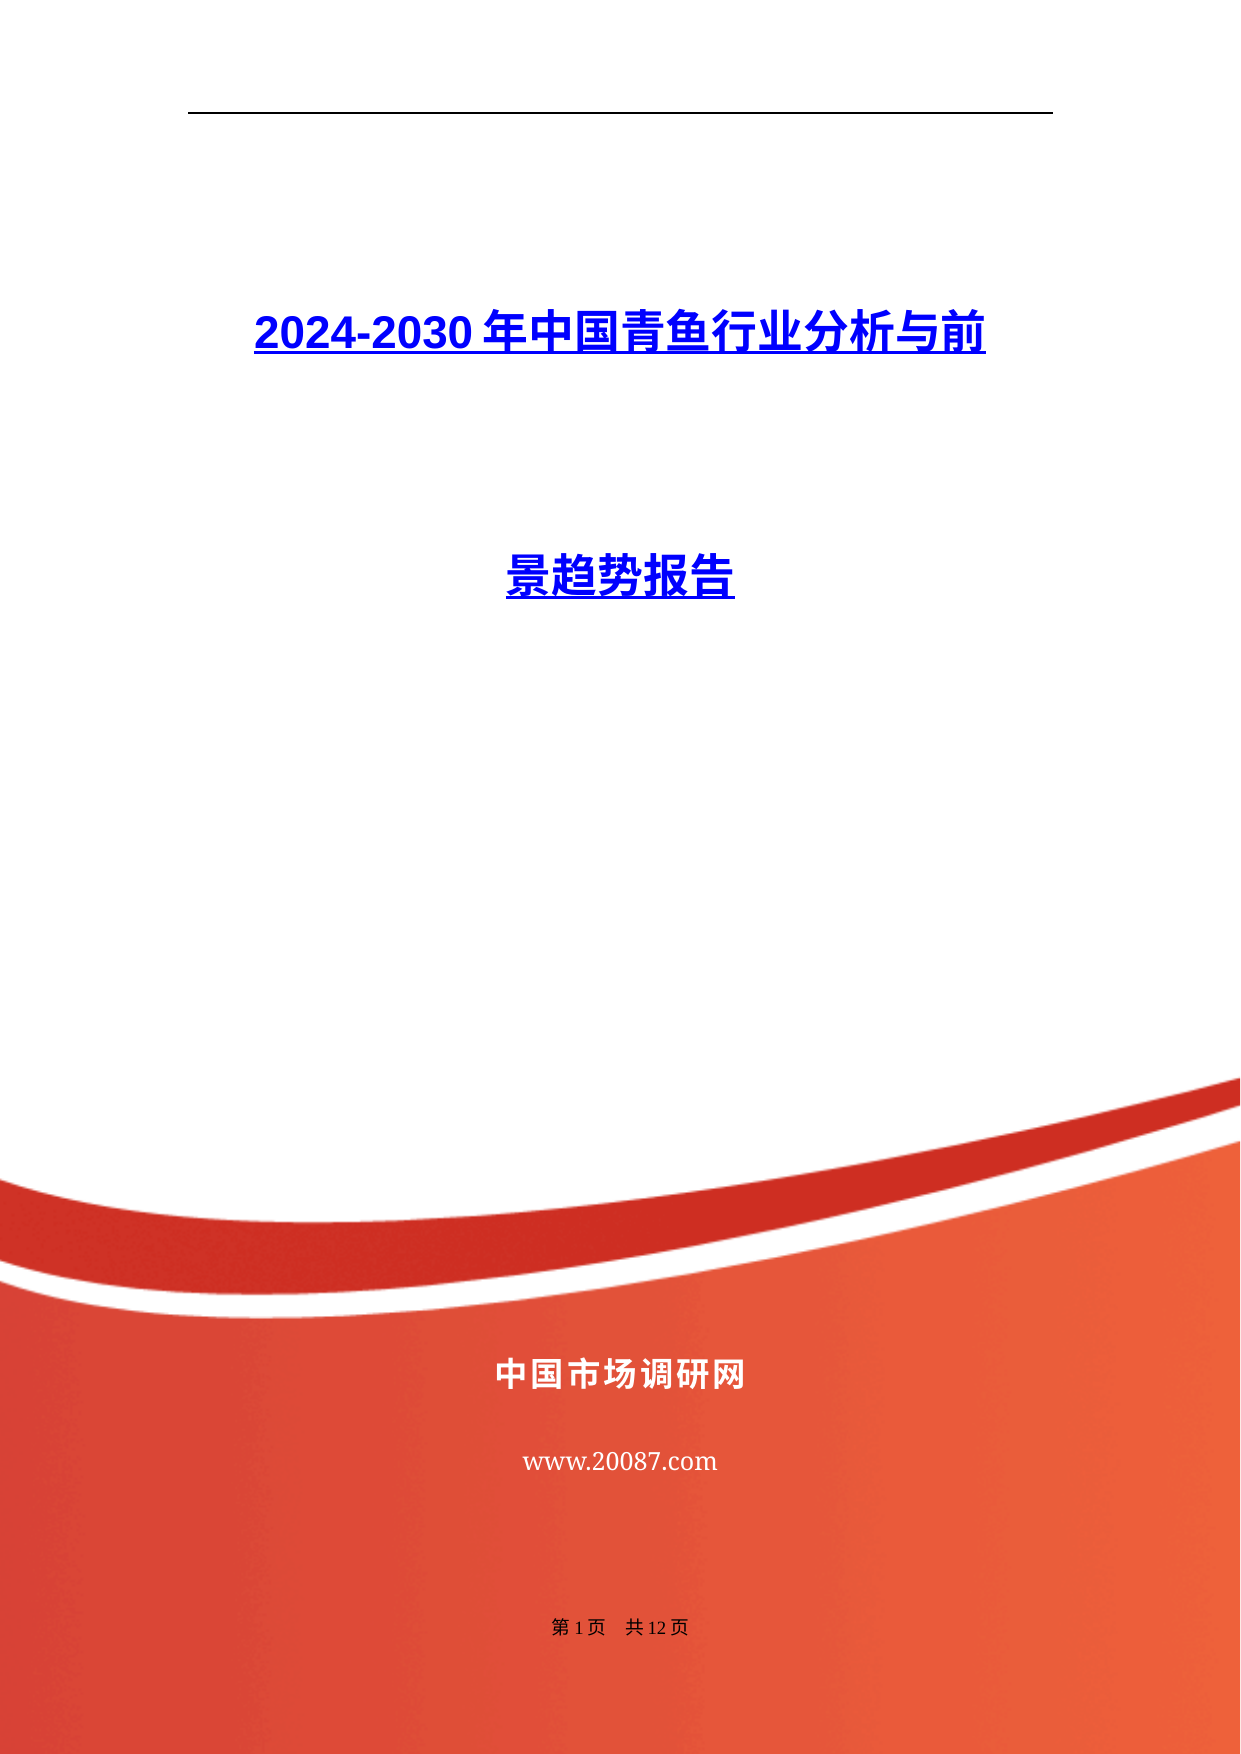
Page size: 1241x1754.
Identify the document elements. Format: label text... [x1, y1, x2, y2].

picture [0, 1006, 1241, 1754]
table_header 2024-2030年中国青鱼行业分析与前景趋势报告 [188, 207, 1053, 773]
text www.20087.com [187, 1428, 1053, 1493]
subtitle 中国市场调研网 [187, 1339, 1053, 1404]
